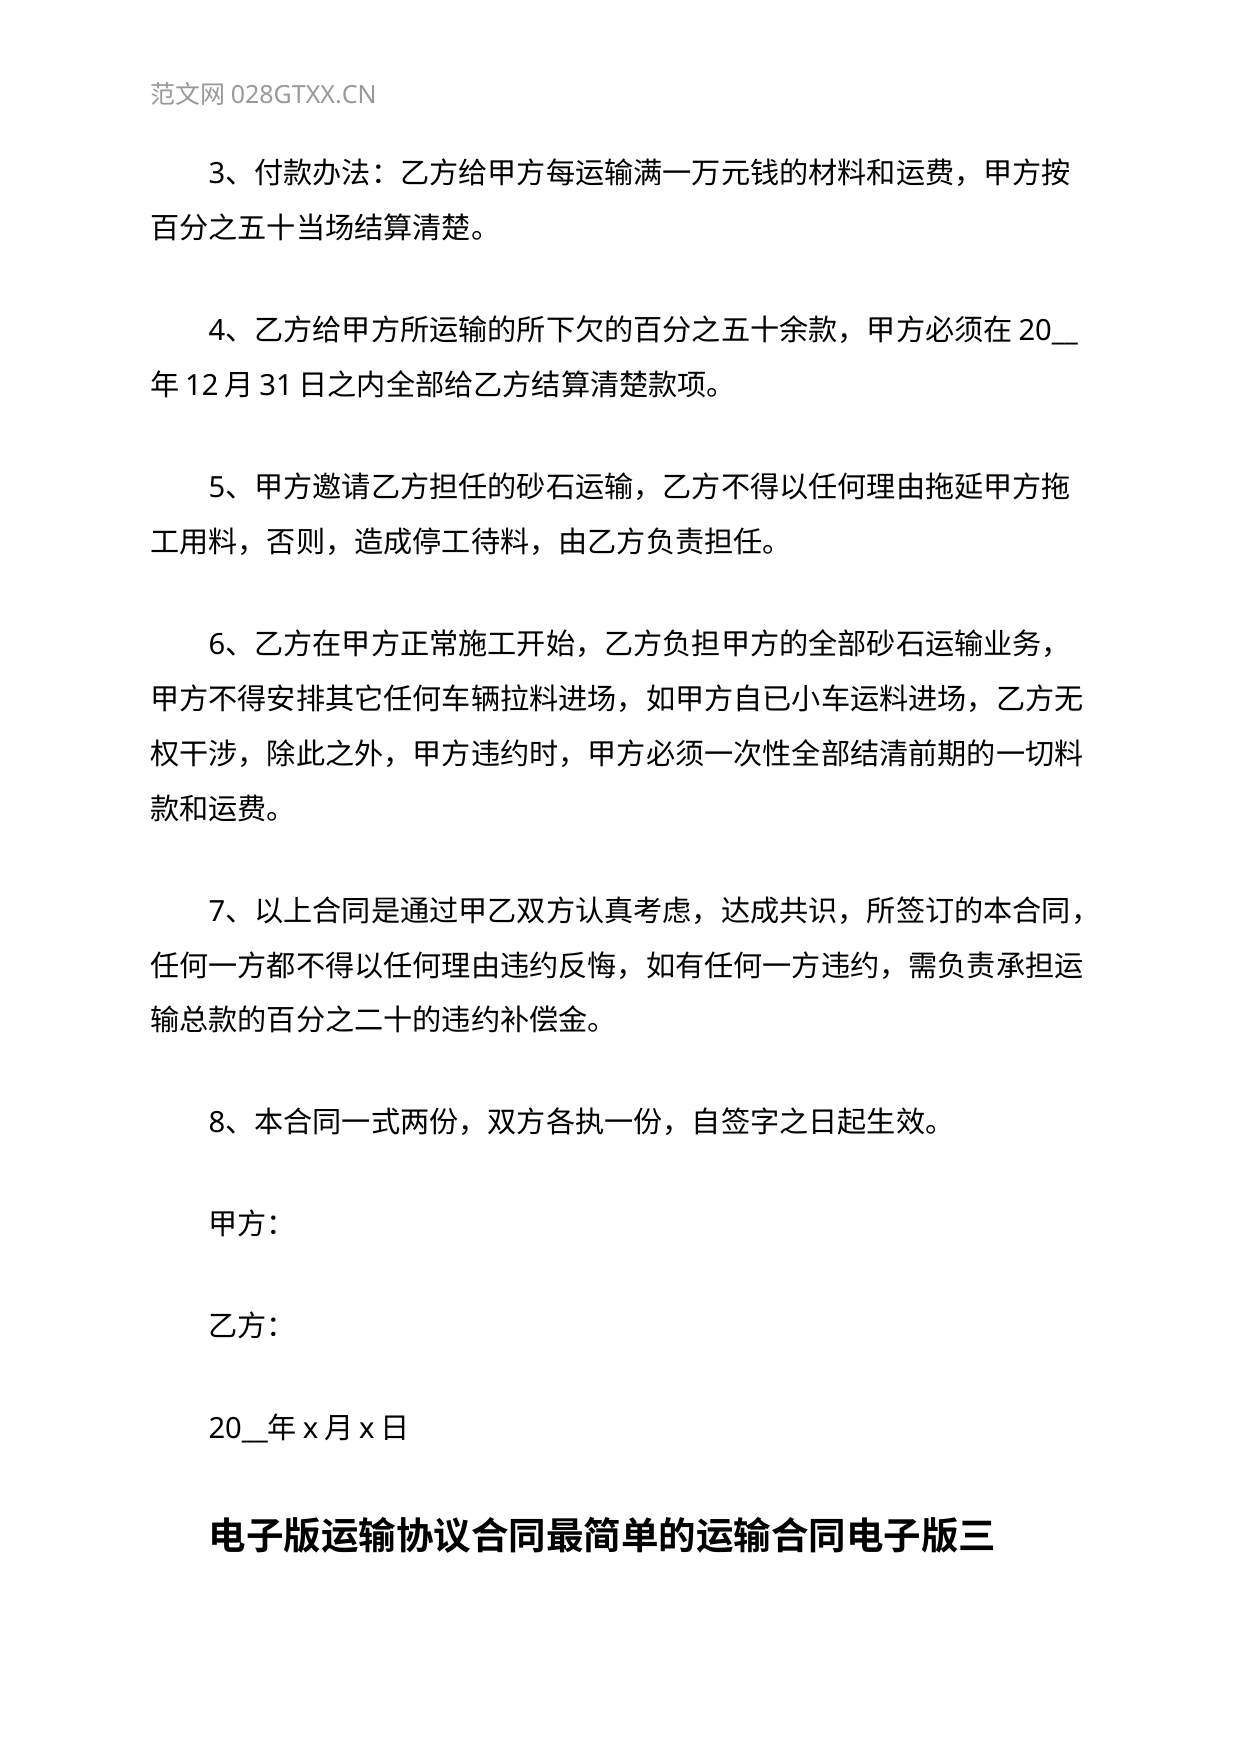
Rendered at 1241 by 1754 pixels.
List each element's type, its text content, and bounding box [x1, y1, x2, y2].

text 6、乙方在甲方正常施工开始，乙方负担甲方的全部砂石运输业务，甲方不得安排其它任何车辆拉料进场，如甲方自已小车运料进场，乙方无权干涉，除此之外，甲方违约时，甲方必须一次性全部结清前期的一切料款和运费。 [150, 621, 1090, 828]
text 甲方： [150, 1201, 1090, 1243]
text 乙方： [150, 1302, 1090, 1345]
text 电子版运输协议合同最简单的运输合同电子版三 [150, 1506, 1090, 1561]
text 5、甲方邀请乙方担任的砂石运输，乙方不得以任何理由拖延甲方拖工用料，否则，造成停工待料，由乙方负责担任。 [150, 464, 1090, 561]
text 8、本合同一式两份，双方各执一份，自签字之日起生效。 [150, 1099, 1090, 1141]
text 4、乙方给甲方所运输的所下欠的百分之五十余款，甲方必须在20__年12月31日之内全部给乙方结算清楚款项。 [150, 307, 1090, 404]
text 20__年x月x日 [150, 1404, 1090, 1447]
text 7、以上合同是通过甲乙双方认真考虑，达成共识，所签订的本合同，任何一方都不得以任何理由违约反悔，如有任何一方违约，需负责承担运输总款的百分之二十的违约补偿金。 [150, 887, 1090, 1039]
text 3、付款办法：乙方给甲方每运输满一万元钱的材料和运费，甲方按百分之五十当场结算清楚。 [150, 150, 1090, 247]
